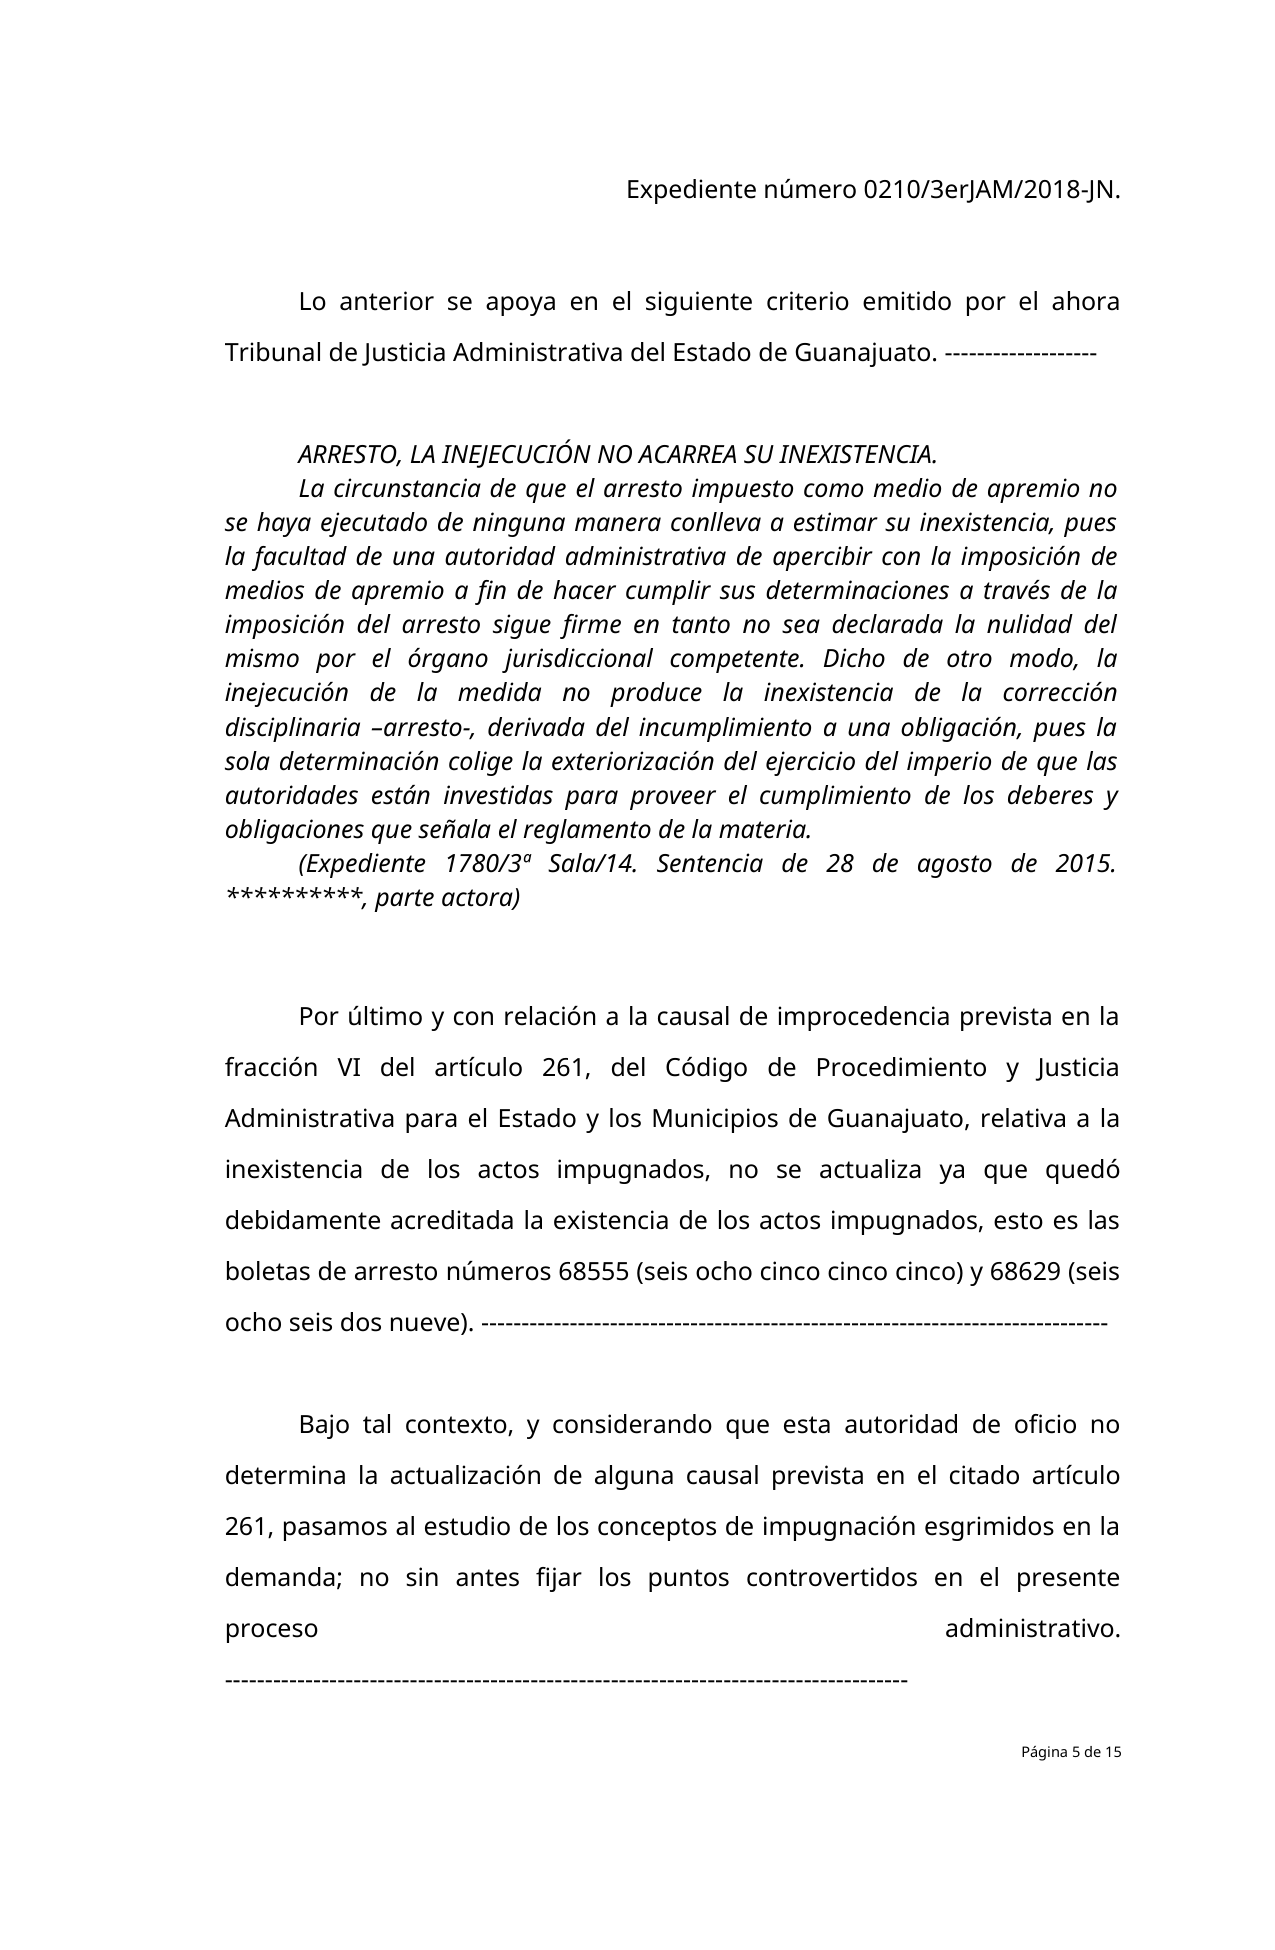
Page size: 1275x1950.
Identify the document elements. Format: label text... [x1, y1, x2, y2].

text Bajo tal contexto, y considerando que esta autoridad de oficio no determina la actualización de alguna causal prevista en el citado artículo 261, pasamos al estudio de los conceptos de impugnación esgrimidos en la demanda; no sin antes fijar los puntos controvertidos en el presente proceso administrativo. ------------------------------------------------------------------------------------- [224, 1407, 1121, 1696]
text (Expediente 1780/3ª Sala/14. Sentencia de 28 de agosto de 2015. **********, parte actora) [224, 845, 1121, 913]
text La circunstancia de que el arresto impuesto como medio de apremio no se haya ejecutado de ninguna manera conlleva a estimar su inexistencia, pues la facultad de una autoridad administrativa de apercibir con la imposición de medios de apremio a fin de hacer cumplir sus determinaciones a través de la imposición del arresto sigue firme en tanto no sea declarada la nulidad del mismo por el órgano jurisdiccional competente. Dicho de otro modo, la inejecución de la medida no produce la inexistencia de la corrección disciplinaria –arresto-, derivada del incumplimiento a una obligación, pues la sola determinación colige la exteriorización del ejercicio del imperio de que las autoridades están investidas para proveer el cumplimiento de los deberes y obligaciones que señala el reglamento de la materia. [224, 471, 1121, 845]
text Lo anterior se apoya en el siguiente criterio emitido por el ahora Tribunal de Justicia Administrativa del Estado de Guanajuato. ------------------- [224, 283, 1121, 369]
text ARRESTO, LA INEJECUCIÓN NO ACARREA SU INEXISTENCIA. [224, 437, 1121, 471]
text Por último y con relación a la causal de improcedencia prevista en la fracción VI del artículo 261, del Código de Procedimiento y Justicia Administrativa para el Estado y los Municipios de Guanajuato, relativa a la inexistencia de los actos impugnados, no se actualiza ya que quedó debidamente acreditada la existencia de los actos impugnados, esto es las boletas de arresto números 68555 (seis ocho cinco cinco cinco) y 68629 (seis ocho seis dos nueve). ------------------------------------------------------------------------------ [224, 999, 1121, 1339]
